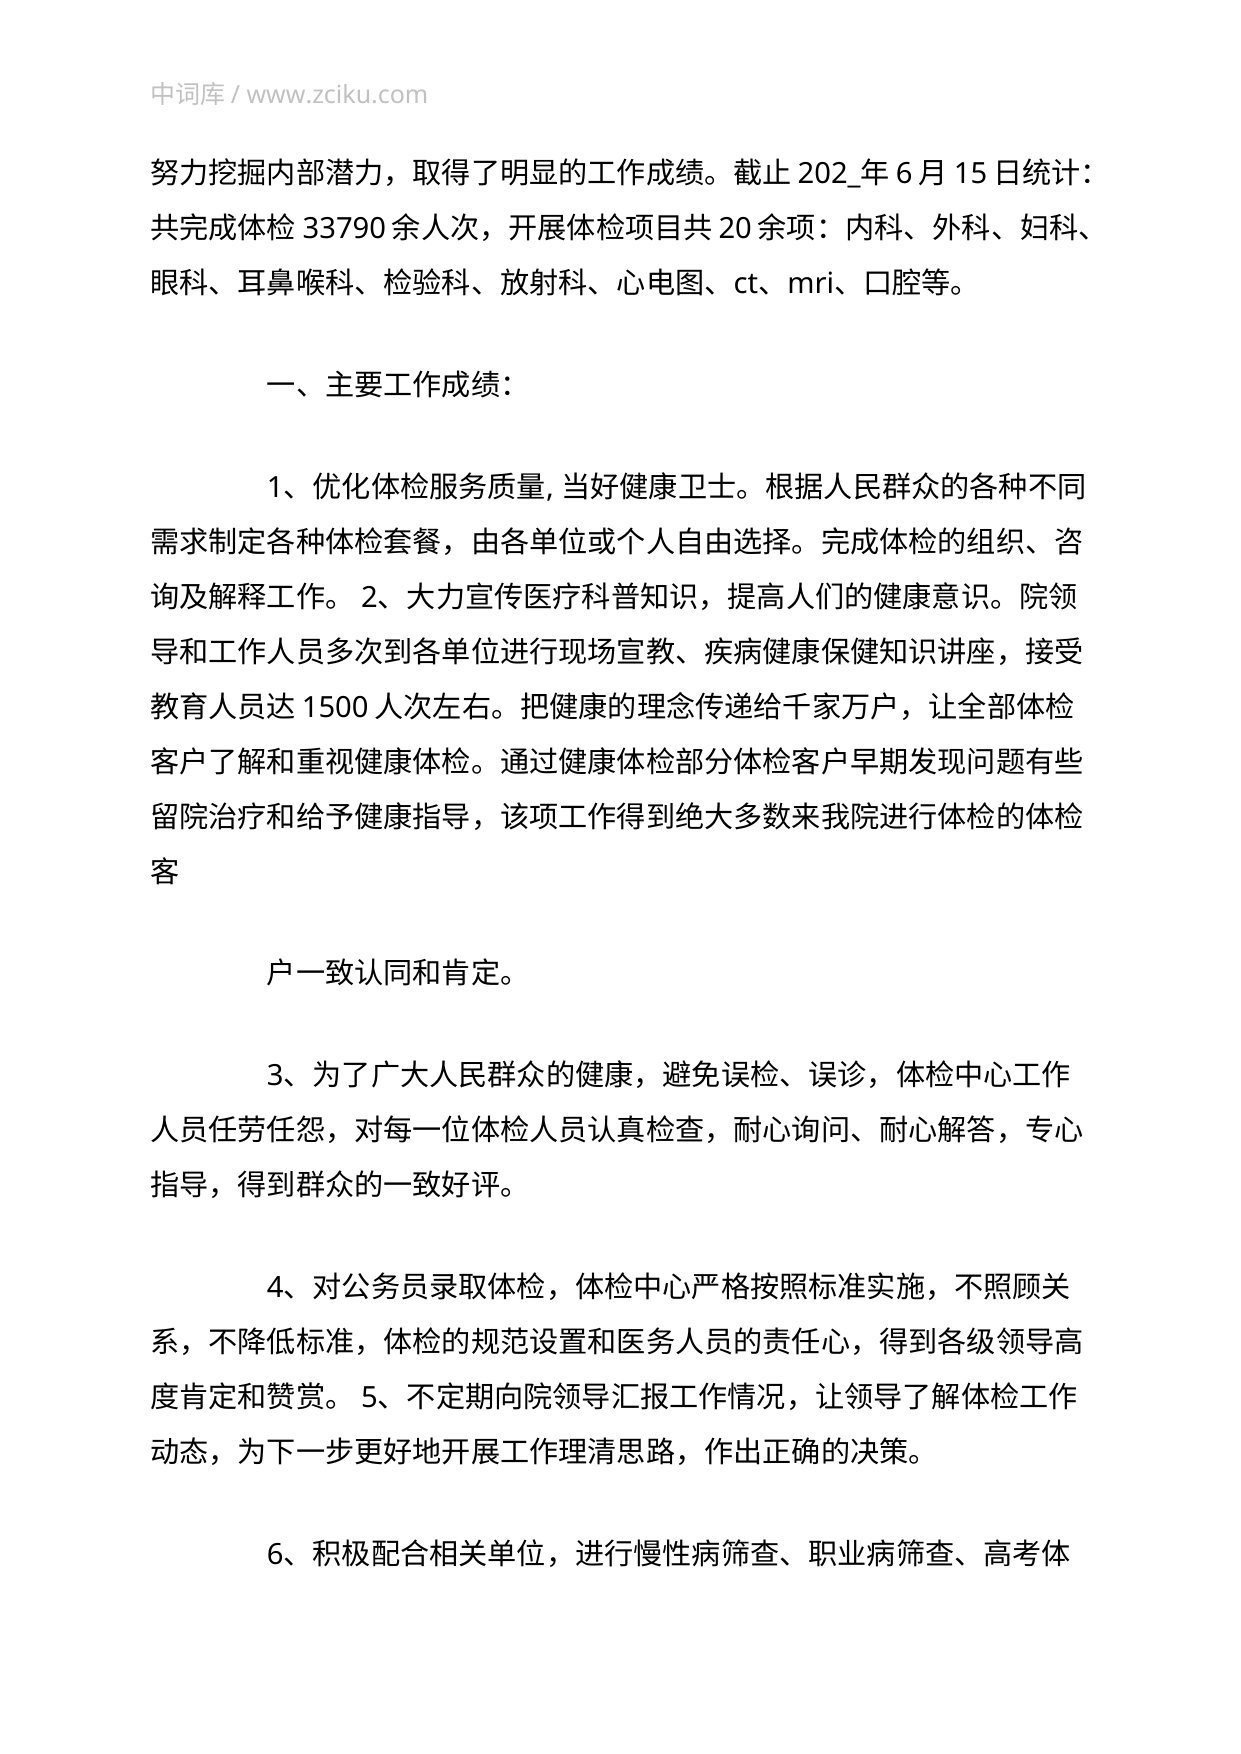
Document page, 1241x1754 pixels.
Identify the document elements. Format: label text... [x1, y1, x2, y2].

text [150, 1530, 1090, 1573]
text 1、优化体检服务质量, 当好健康卫士。根据人民群众的各种不同需求制定各种体检套餐，由各单位或个人自由选择。完成体检的组织、咨询及解释工作。 2、大力宣传医疗科普知识，提高人们的健康意识。院领导和工作人员多次到各单位进行现场宣教、疾病健康保健知识讲座，接受教育人员达1500人次左右。把健康的理念传递给千家万户，让全部体检客户了解和重视健康体检。通过健康体检部分体检客户早期发现问题有些留院治疗和给予健康指导，该项工作得到绝大多数来我院进行体检的体检客 [150, 464, 1090, 891]
text 一、主要工作成绩： [150, 362, 1090, 404]
text 户一致认同和肯定。 [150, 950, 1090, 992]
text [150, 150, 1090, 302]
text 3、为了广大人民群众的健康，避免误检、误诊，体检中心工作人员任劳任怨，对每一位体检人员认真检查，耐心询问、耐心解答，专心指导，得到群众的一致好评。 [150, 1052, 1090, 1204]
text 4、对公务员录取体检，体检中心严格按照标准实施，不照顾关系，不降低标准，体检的规范设置和医务人员的责任心，得到各级领导高度肯定和赞赏。 5、不定期向院领导汇报工作情况，让领导了解体检工作动态，为下一步更好地开展工作理清思路，作出正确的决策。 [150, 1263, 1090, 1471]
